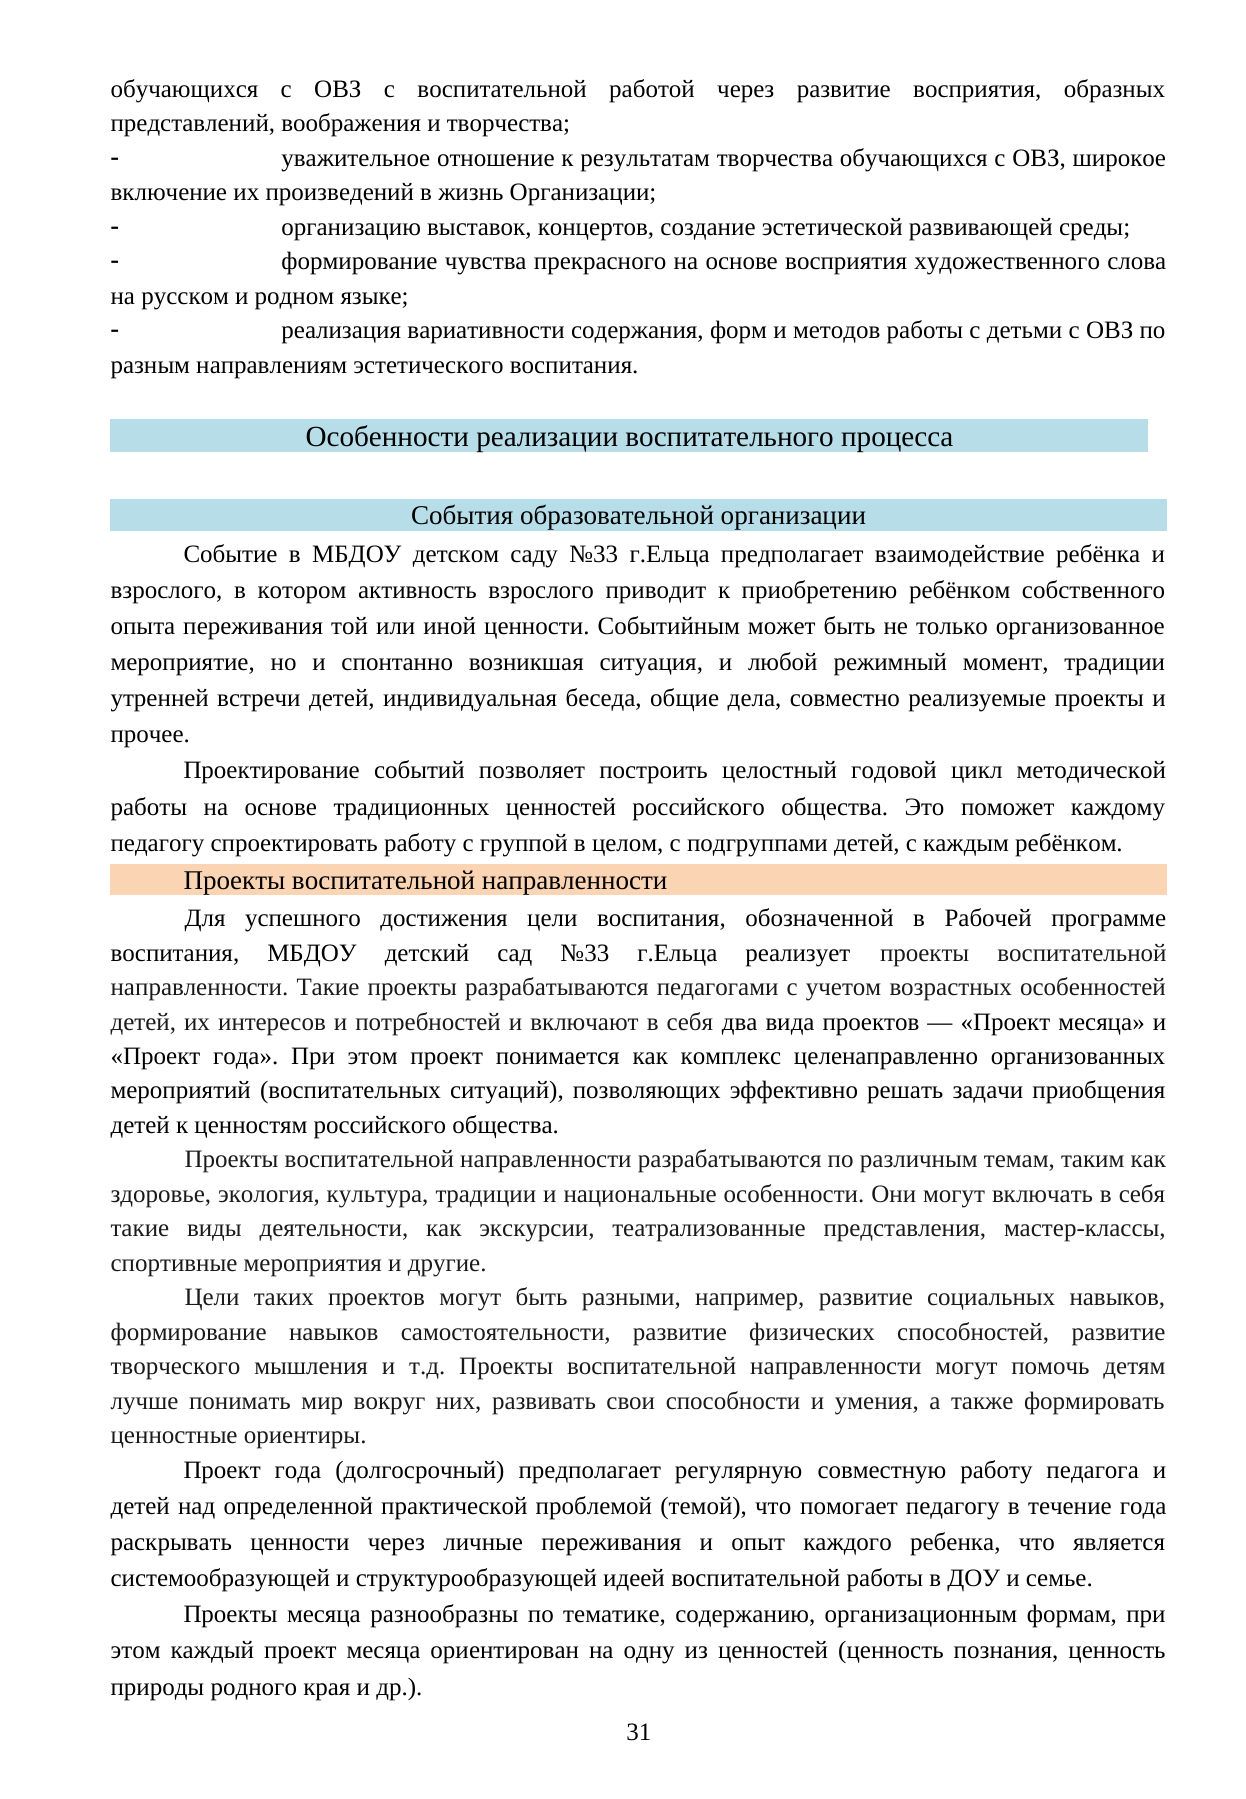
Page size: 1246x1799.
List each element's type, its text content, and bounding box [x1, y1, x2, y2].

list уважительное отношение к результатам творчества обучающихся с ОВЗ, широкое включение их произведений в жизнь Организации; [110, 143, 1167, 206]
text Цели таких проектов могут быть разными, например, развитие социальных навыков, формирование навыков самостоятельности, развитие физических способностей, развитие творческого мышления и т.д. Проекты воспитательной направленности могут помочь детям лучше понимать мир вокруг них, развивать свои способности и умения, а также формировать ценностные ориентиры. [110, 1282, 1167, 1449]
text Проекты воспитательной направленности разрабатываются по различным темам, таким как здоровье, экология, культура, традиции и национальные особенности. Они могут включать в себя такие виды деятельности, как экскурсии, театрализованные представления, мастер-классы, спортивные мероприятия и другие. [110, 1144, 1167, 1277]
text Проекты воспитательной направленности [110, 864, 1167, 895]
text События образовательной организации [110, 499, 1167, 531]
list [110, 74, 1167, 137]
text Для успешного достижения цели воспитания, обозначенной в Рабочей программе воспитания, МБДОУ детский сад №33 г.Ельца реализует проекты воспитательной направленности. Такие проекты разрабатываются педагогами с учетом возрастных особенностей детей, их интересов и потребностей и включают в себя два вида проектов — «Проект месяца» и «Проект года». При этом проект понимается как комплекс целенаправленно организованных мероприятий (воспитательных ситуаций), позволяющих эффективно решать задачи приобщения детей к ценностям российского общества. [110, 903, 1167, 1139]
list организацию выставок, концертов, создание эстетической развивающей среды; [110, 212, 1167, 241]
list реализация вариативности содержания, форм и методов работы с детьми с ОВЗ по разным направлениям эстетического воспитания. [110, 315, 1167, 378]
text Событие в МБДОУ детском саду №33 г.Ельца предполагает взаимодействие ребёнка и взрослого, в котором активность взрослого приводит к приобретению ребёнком собственного опыта переживания той или иной ценности. Событийным может быть не только организованное мероприятие, но и спонтанно возникшая ситуация, и любой режимный момент, традиции утренней встречи детей, индивидуальная беседа, общие дела, совместно реализуемые проекты и прочее. [110, 539, 1167, 748]
list формирование чувства прекрасного на основе восприятия художественного слова на русском и родном языке; [110, 246, 1167, 309]
text Особенности реализации воспитательного процесса [110, 419, 1148, 452]
text Проекты месяца разнообразны по тематике, содержанию, организационным формам, при этом каждый проект месяца ориентирован на одну из ценностей (ценность познания, ценность природы родного края и др.). [110, 1599, 1167, 1700]
text Проект года (долгосрочный) предполагает регулярную совместную работу педагога и детей над определенной практической проблемой (темой), что помогает педагогу в течение года раскрывать ценности через личные переживания и опыт каждого ребенка, что является системообразующей и структурообразующей идеей воспитательной работы в ДОУ и семье. [110, 1455, 1167, 1592]
text Проектирование событий позволяет построить целостный годовой цикл методической работы на основе традиционных ценностей российского общества. Это поможет каждому педагогу спроектировать работу с группой в целом, с подгруппами детей, с каждым ребёнком. [110, 756, 1167, 857]
